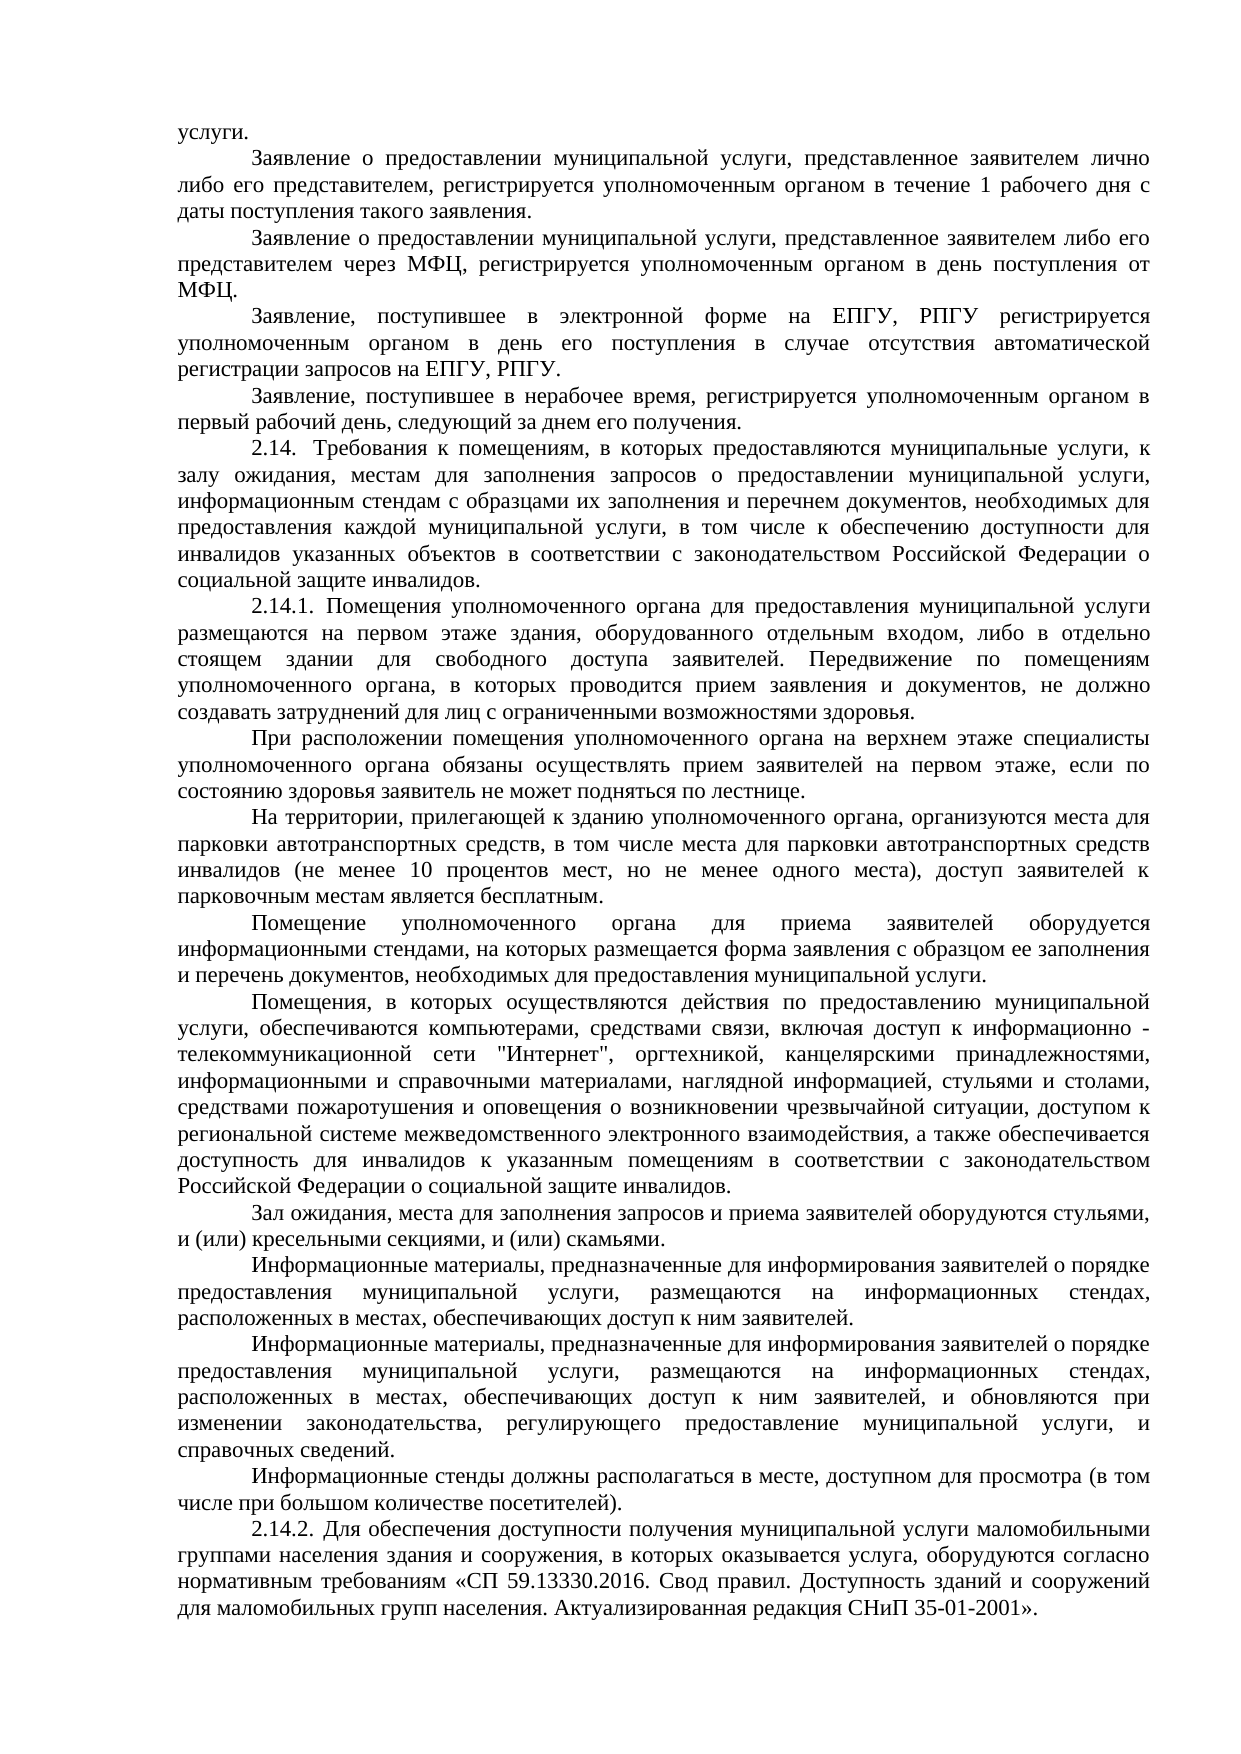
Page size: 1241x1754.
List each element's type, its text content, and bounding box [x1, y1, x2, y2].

text Зал ожидания, места для заполнения запросов и приема заявителей оборудуются стульями, и (или) кресельными секциями, и (или) скамьями. [177, 1199, 1152, 1251]
text Заявление о предоставлении муниципальной услуги, представленное заявителем либо его представителем через МФЦ, регистрируется уполномоченным органом в день поступления от МФЦ. [177, 223, 1152, 303]
list Для обеспечения доступности получения муниципальной услуги маломобильными группами населения здания и сооружения, в которых оказывается услуга, оборудуются согласно нормативным требованиям «СП 59.13330.2016. Свод правил. Доступность зданий и сооружений для маломобильных групп населения. Актуализированная редакция СНиП 35-01-2001». [177, 1515, 1152, 1620]
text Заявление, поступившее в электронной форме на ЕПГУ, РПГУ регистрируется уполномоченным органом в день его поступления в случае отсутствия автоматической регистрации запросов на ЕПГУ, РПГУ. [177, 303, 1152, 382]
text Информационные материалы, предназначенные для информирования заявителей о порядке предоставления муниципальной услуги, размещаются на информационных стендах, расположенных в местах, обеспечивающих доступ к ним заявителей. [177, 1251, 1152, 1330]
text При расположении помещения уполномоченного органа на верхнем этаже специалисты уполномоченного органа обязаны осуществлять прием заявителей на первом этаже, если по состоянию здоровья заявитель не может подняться по лестнице. [177, 724, 1152, 803]
text Помещения, в которых осуществляются действия по предоставлению муниципальной услуги, обеспечиваются компьютерами, средствами связи, включая доступ к информационно - телекоммуникационной сети "Интернет", оргтехникой, канцелярскими принадлежностями, информационными и справочными материалами, наглядной информацией, стульями и столами, средствами пожаротушения и оповещения о возникновении чрезвычайной ситуации, доступом к региональной системе межведомственного электронного взаимодействия, а также обеспечивается доступность для инвалидов к указанным помещениям в соответствии с законодательством Российской Федерации о социальной защите инвалидов. [177, 988, 1152, 1199]
text Помещение уполномоченного органа для приема заявителей оборудуется информационными стендами, на которых размещается форма заявления с образцом ее заполнения и перечень документов, необходимых для предоставления муниципальной услуги. [177, 909, 1152, 988]
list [177, 118, 1152, 144]
list Помещения уполномоченного органа для предоставления муниципальной услуги размещаются на первом этаже здания, оборудованного отдельным входом, либо в отдельно стоящем здании для свободного доступа заявителей. Передвижение по помещениям уполномоченного органа, в которых проводится прием заявления и документов, не должно создавать затруднений для лиц с ограниченными возможностями здоровья. [177, 592, 1152, 724]
text Информационные материалы, предназначенные для информирования заявителей о порядке предоставления муниципальной услуги, размещаются на информационных стендах, расположенных в местах, обеспечивающих доступ к ним заявителей, и обновляются при изменении законодательства, регулирующего предоставление муниципальной услуги, и справочных сведений. [177, 1330, 1152, 1462]
text Заявление о предоставлении муниципальной услуги, представленное заявителем лично либо его представителем, регистрируется уполномоченным органом в течение 1 рабочего дня с даты поступления такого заявления. [177, 144, 1152, 223]
text На территории, прилегающей к зданию уполномоченного органа, организуются места для парковки автотранспортных средств, в том числе места для парковки автотранспортных средств инвалидов (не менее 10 процентов мест, но не менее одного места), доступ заявителей к парковочным местам является бесплатным. [177, 803, 1152, 909]
text Заявление, поступившее в нерабочее время, регистрируется уполномоченным органом в первый рабочий день, следующий за днем его получения. [177, 382, 1152, 434]
list Требования к помещениям, в которых предоставляются муниципальные услуги, к залу ожидания, местам для заполнения запросов о предоставлении муниципальной услуги, информационным стендам с образцами их заполнения и перечнем документов, необходимых для предоставления каждой муниципальной услуги, в том числе к обеспечению доступности для инвалидов указанных объектов в соответствии с законодательством Российской Федерации о социальной защите инвалидов. [177, 434, 1152, 592]
text Информационные стенды должны располагаться в месте, доступном для просмотра (в том числе при большом количестве посетителей). [177, 1462, 1152, 1515]
